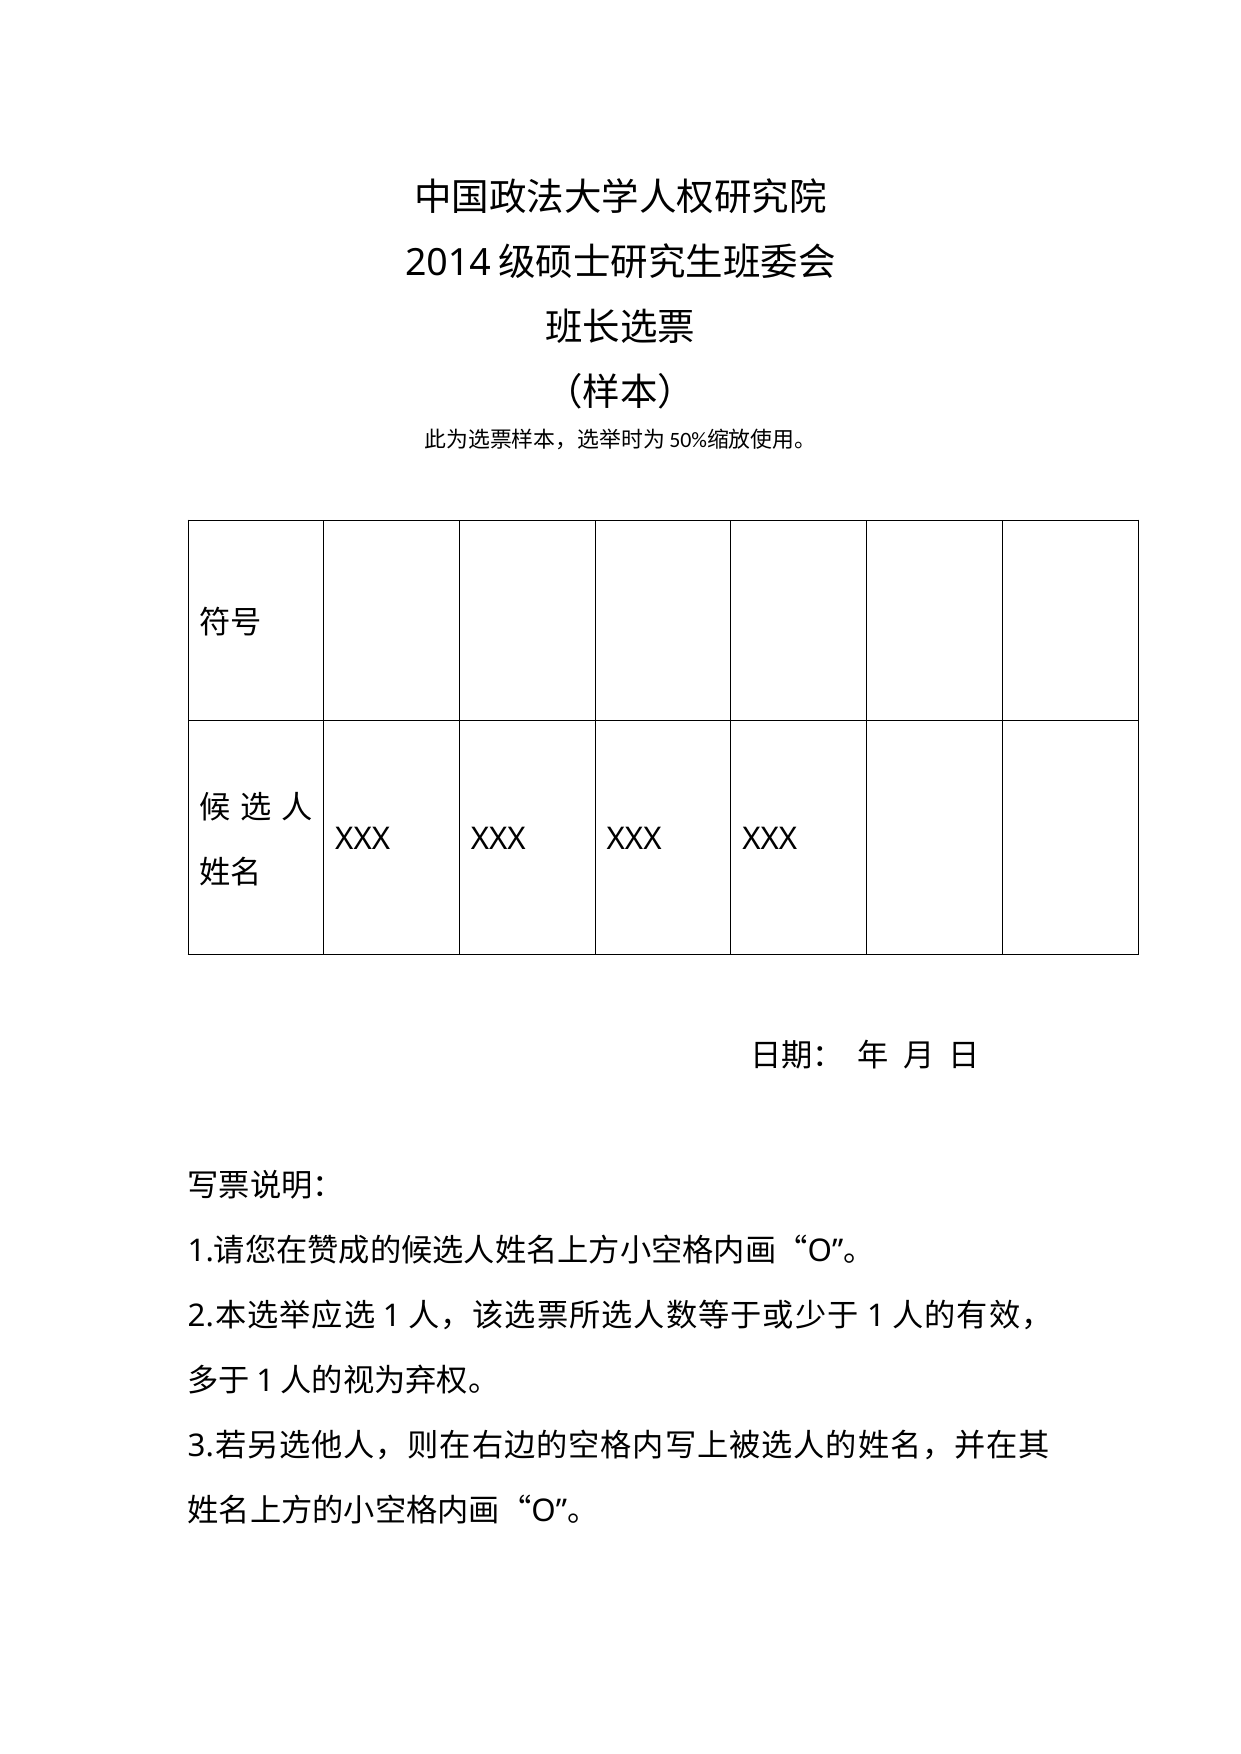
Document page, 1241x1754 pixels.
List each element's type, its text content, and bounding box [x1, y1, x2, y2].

table_cell XXX [596, 721, 730, 954]
table_header [324, 521, 459, 720]
table_cell XXX [731, 721, 866, 954]
text （样本） [187, 357, 1053, 422]
table_cell [867, 721, 1002, 954]
table_header [1003, 521, 1138, 720]
table_cell 候选人姓名 [189, 721, 323, 954]
table_header [460, 521, 595, 720]
table_cell XXX [460, 721, 595, 954]
table_cell [1003, 721, 1138, 954]
text 2.本选举应选1人，该选票所选人数等于或少于1人的有效，多于1人的视为弃权。 [187, 1280, 1053, 1410]
text 中国政法大学人权研究院 [187, 162, 1053, 227]
text 1.请您在赞成的候选人姓名上方小空格内画“O”。 [187, 1215, 1053, 1280]
text 2014级硕士研究生班委会 [187, 227, 1053, 292]
text 此为选票样本，选举时为50%缩放使用。 [187, 422, 1053, 454]
table_header [731, 521, 866, 720]
table_cell XXX [324, 721, 459, 954]
text 班长选票 [187, 292, 1053, 357]
table_header [596, 521, 730, 720]
table_header [867, 521, 1002, 720]
text 日期： 年 月 日 [187, 1020, 1053, 1085]
text 3.若另选他人，则在右边的空格内写上被选人的姓名，并在其姓名上方的小空格内画“O”。 [187, 1410, 1053, 1540]
text 写票说明： [187, 1150, 1053, 1215]
table_header 符号 [189, 521, 323, 720]
